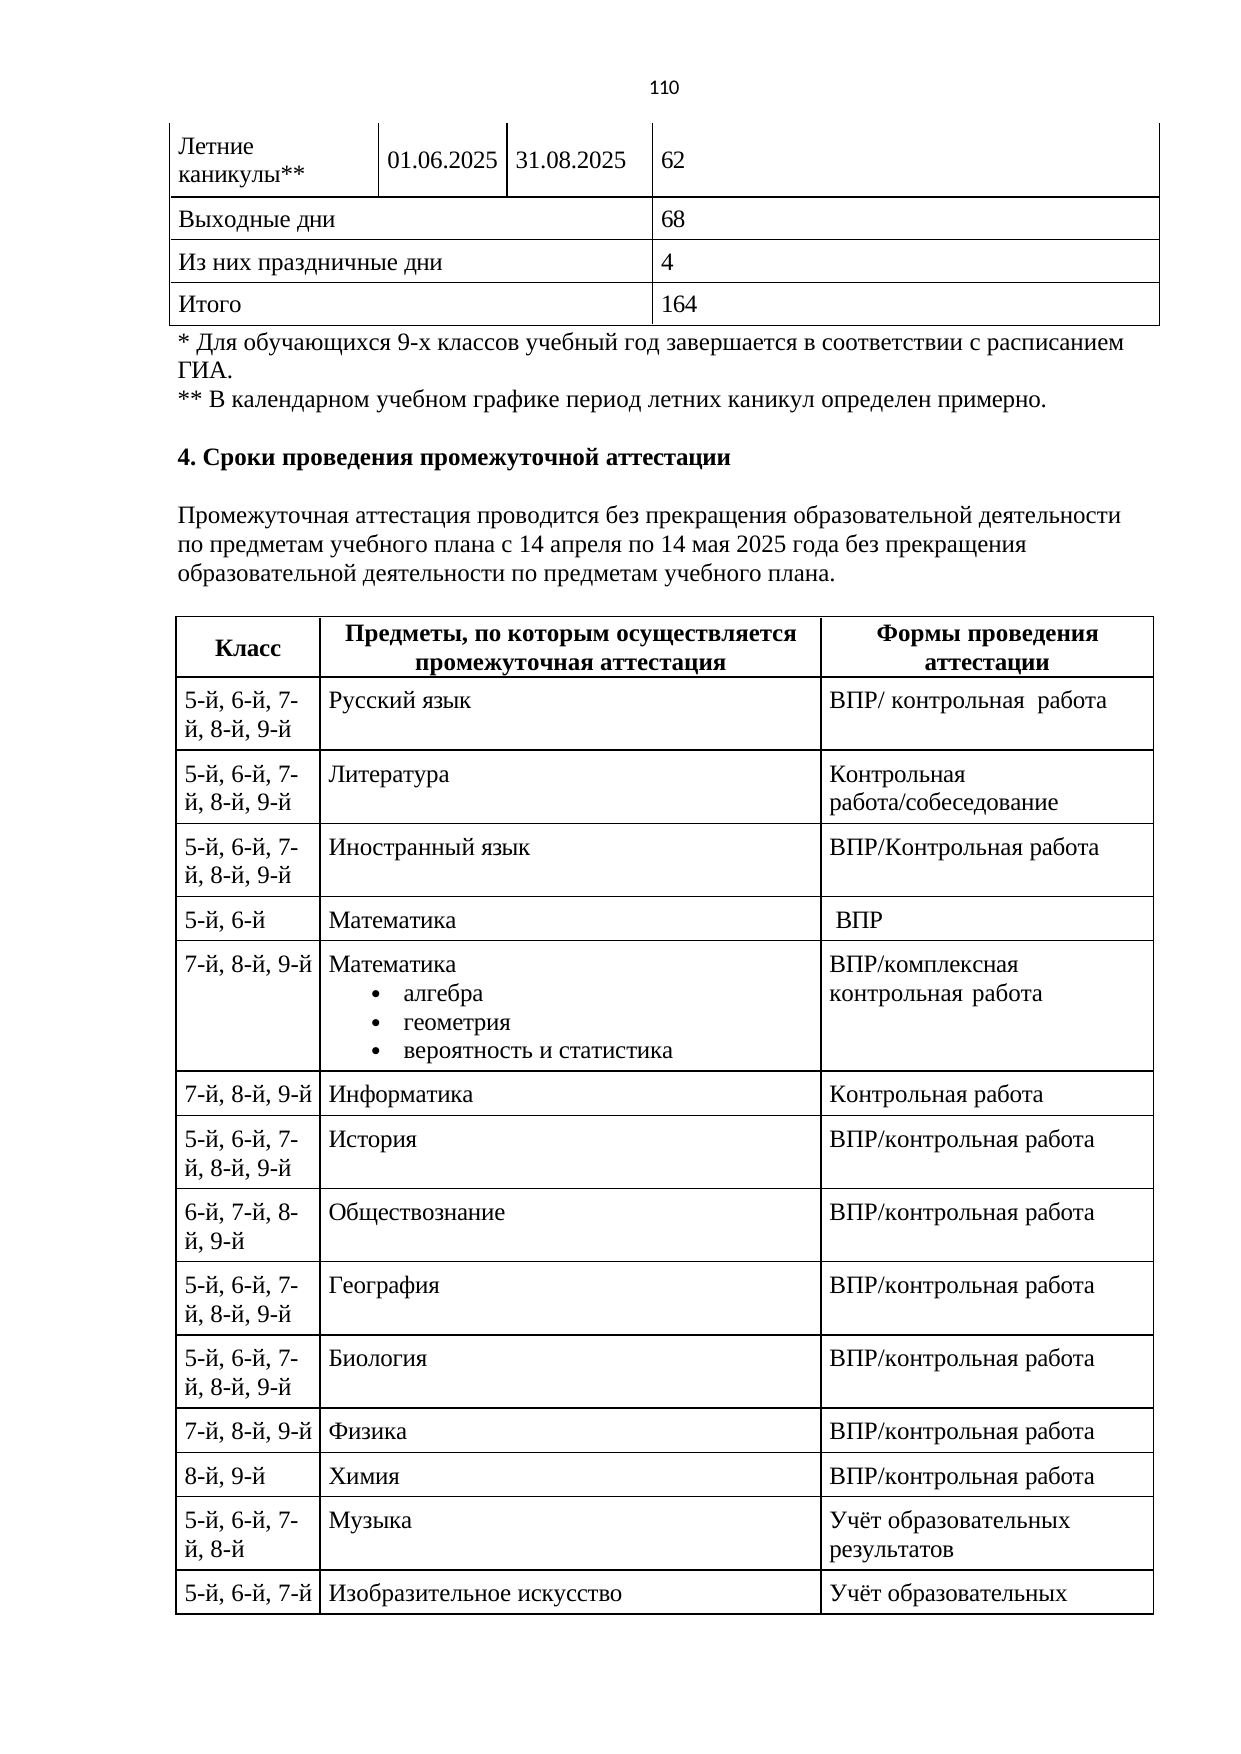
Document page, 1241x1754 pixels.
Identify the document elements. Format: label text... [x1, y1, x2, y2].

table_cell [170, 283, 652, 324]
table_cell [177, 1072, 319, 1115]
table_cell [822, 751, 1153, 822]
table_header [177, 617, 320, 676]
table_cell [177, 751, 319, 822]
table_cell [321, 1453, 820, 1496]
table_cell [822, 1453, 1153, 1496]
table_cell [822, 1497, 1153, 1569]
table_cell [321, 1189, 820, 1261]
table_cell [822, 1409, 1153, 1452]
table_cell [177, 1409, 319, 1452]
text ** В календарном учебном графике период летних каникул определен примерно. [177, 384, 1209, 413]
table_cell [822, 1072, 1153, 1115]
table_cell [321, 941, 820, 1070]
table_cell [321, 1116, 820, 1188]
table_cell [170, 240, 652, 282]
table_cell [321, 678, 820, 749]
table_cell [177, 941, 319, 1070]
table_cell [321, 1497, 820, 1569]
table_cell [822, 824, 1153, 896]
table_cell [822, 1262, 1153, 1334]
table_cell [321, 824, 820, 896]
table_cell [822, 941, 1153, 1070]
subtitle Сроки проведения промежуточной аттестации [177, 442, 1209, 471]
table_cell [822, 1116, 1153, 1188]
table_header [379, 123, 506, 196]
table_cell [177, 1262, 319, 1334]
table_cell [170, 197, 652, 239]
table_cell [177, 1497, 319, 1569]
text Промежуточная аттестация проводится без прекращения образовательной деятельности по предметам учебного плана с 14 апреля по 14 мая 2025 года без прекращения образовательной деятельности по предметам учебного плана. [177, 500, 1131, 586]
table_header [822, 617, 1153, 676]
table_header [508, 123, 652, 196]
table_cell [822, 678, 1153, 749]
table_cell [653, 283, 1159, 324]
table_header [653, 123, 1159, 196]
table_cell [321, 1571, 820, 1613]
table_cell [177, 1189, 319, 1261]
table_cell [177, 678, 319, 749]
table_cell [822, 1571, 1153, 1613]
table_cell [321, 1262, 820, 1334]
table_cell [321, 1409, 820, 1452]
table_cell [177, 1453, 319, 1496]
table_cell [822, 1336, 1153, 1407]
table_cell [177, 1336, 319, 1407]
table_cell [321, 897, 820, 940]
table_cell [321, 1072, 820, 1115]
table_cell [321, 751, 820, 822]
text * Для обучающихся 9-х классов учебный год завершается в соответствии с расписанием ГИА. [177, 327, 1146, 384]
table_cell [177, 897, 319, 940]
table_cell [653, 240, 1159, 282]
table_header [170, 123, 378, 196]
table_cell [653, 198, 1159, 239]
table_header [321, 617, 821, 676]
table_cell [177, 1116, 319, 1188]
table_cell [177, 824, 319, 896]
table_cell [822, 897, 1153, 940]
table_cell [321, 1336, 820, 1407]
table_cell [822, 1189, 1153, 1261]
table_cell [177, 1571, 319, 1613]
